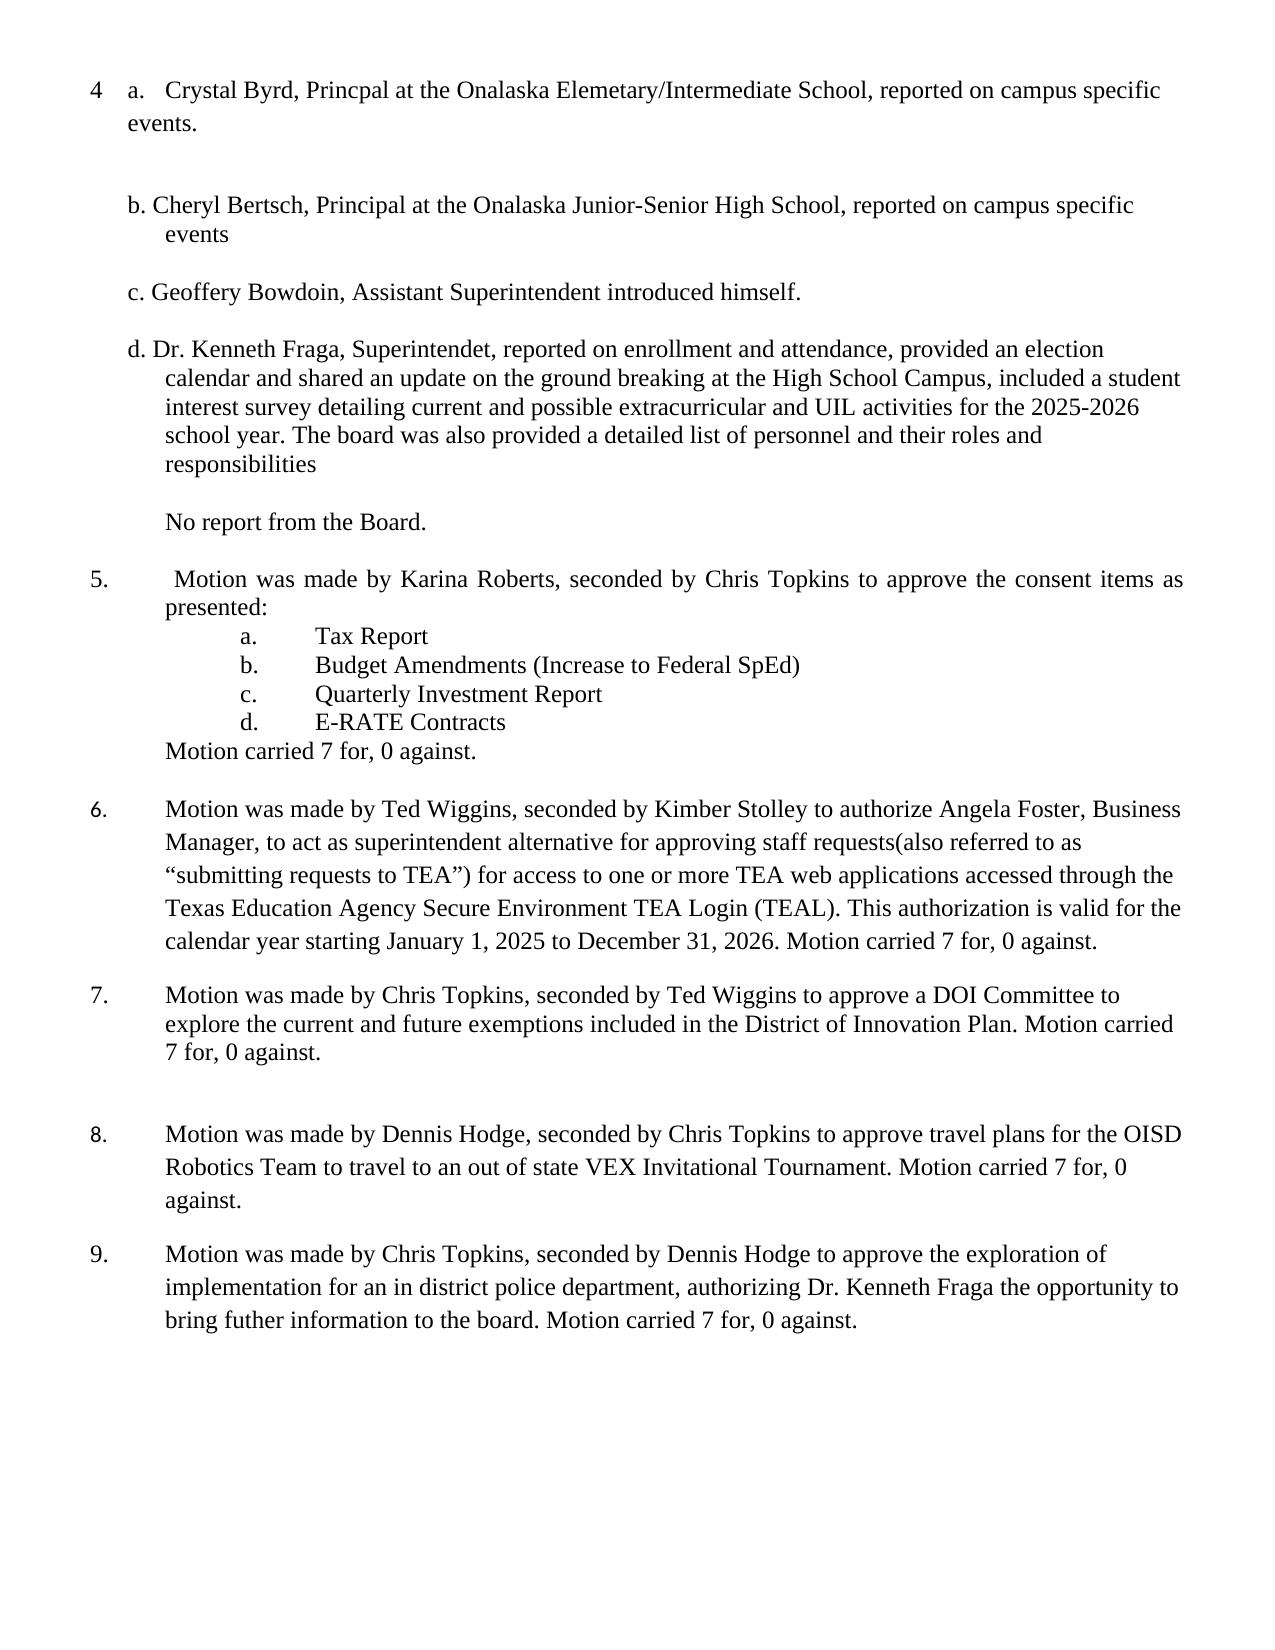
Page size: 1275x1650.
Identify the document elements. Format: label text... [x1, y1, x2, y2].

text 6. Motion was made by Ted Wiggins, seconded by Kimber Stolley to authorize Angela Foster, Business Manager, to act as superintendent alternative for approving staff requests(also referred to as “submitting requests to TEA”) for access to one or more TEA web applications accessed through the Texas Education Agency Secure Environment TEA Login (TEAL). This authorization is valid for the calendar year starting January 1, 2025 to December 31, 2026. Motion carried 7 for, 0 against. [90, 794, 1185, 955]
text c. Quarterly Investment Report [90, 679, 1185, 707]
text 5. Motion was made by Karina Roberts, seconded by Chris Topkins to approve the consent items as presented: [90, 564, 1185, 621]
text 9. Motion was made by Chris Topkins, seconded by Dennis Hodge to approve the exploration of implementation for an in district police department, authorizing Dr. Kenneth Fraga the opportunity to bring futher information to the board. Motion carried 7 for, 0 against. [90, 1239, 1185, 1334]
text No report from the Board. [90, 507, 1185, 536]
subtitle 7. Motion was made by Chris Topkins, seconded by Ted Wiggins to approve a DOI Committee to explore the current and future exemptions included in the District of Innovation Plan. Motion carried 7 for, 0 against. [90, 980, 1185, 1066]
text c. Geoffery Bowdoin, Assistant Superintendent introduced himself. [127, 277, 1185, 306]
text d. E-RATE Contracts [90, 707, 1185, 736]
text Motion carried 7 for, 0 against. [90, 736, 1185, 765]
text b. Budget Amendments (Increase to Federal SpEd) [90, 650, 1185, 679]
text a. Tax Report [90, 621, 1185, 650]
text d. Dr. Kenneth Fraga, Superintendet, reported on enrollment and attendance, provided an election calendar and shared an update on the ground breaking at the High School Campus, included a student interest survey detailing current and possible extracurricular and UIL activities for the 2025-2026 school year. The board was also provided a detailed list of personnel and their roles and responsibilities [127, 334, 1185, 478]
list a. Crystal Byrd, Princpal at the Onalaska Elemetary/Intermediate School, reported on campus specific events. [90, 75, 1185, 137]
text 8. Motion was made by Dennis Hodge, seconded by Chris Topkins to approve travel plans for the OISD Robotics Team to travel to an out of state VEX Invitational Tournament. Motion carried 7 for, 0 against. [90, 1119, 1185, 1214]
text b. Cheryl Bertsch, Principal at the Onalaska Junior-Senior High School, reported on campus specific events [127, 191, 1185, 248]
